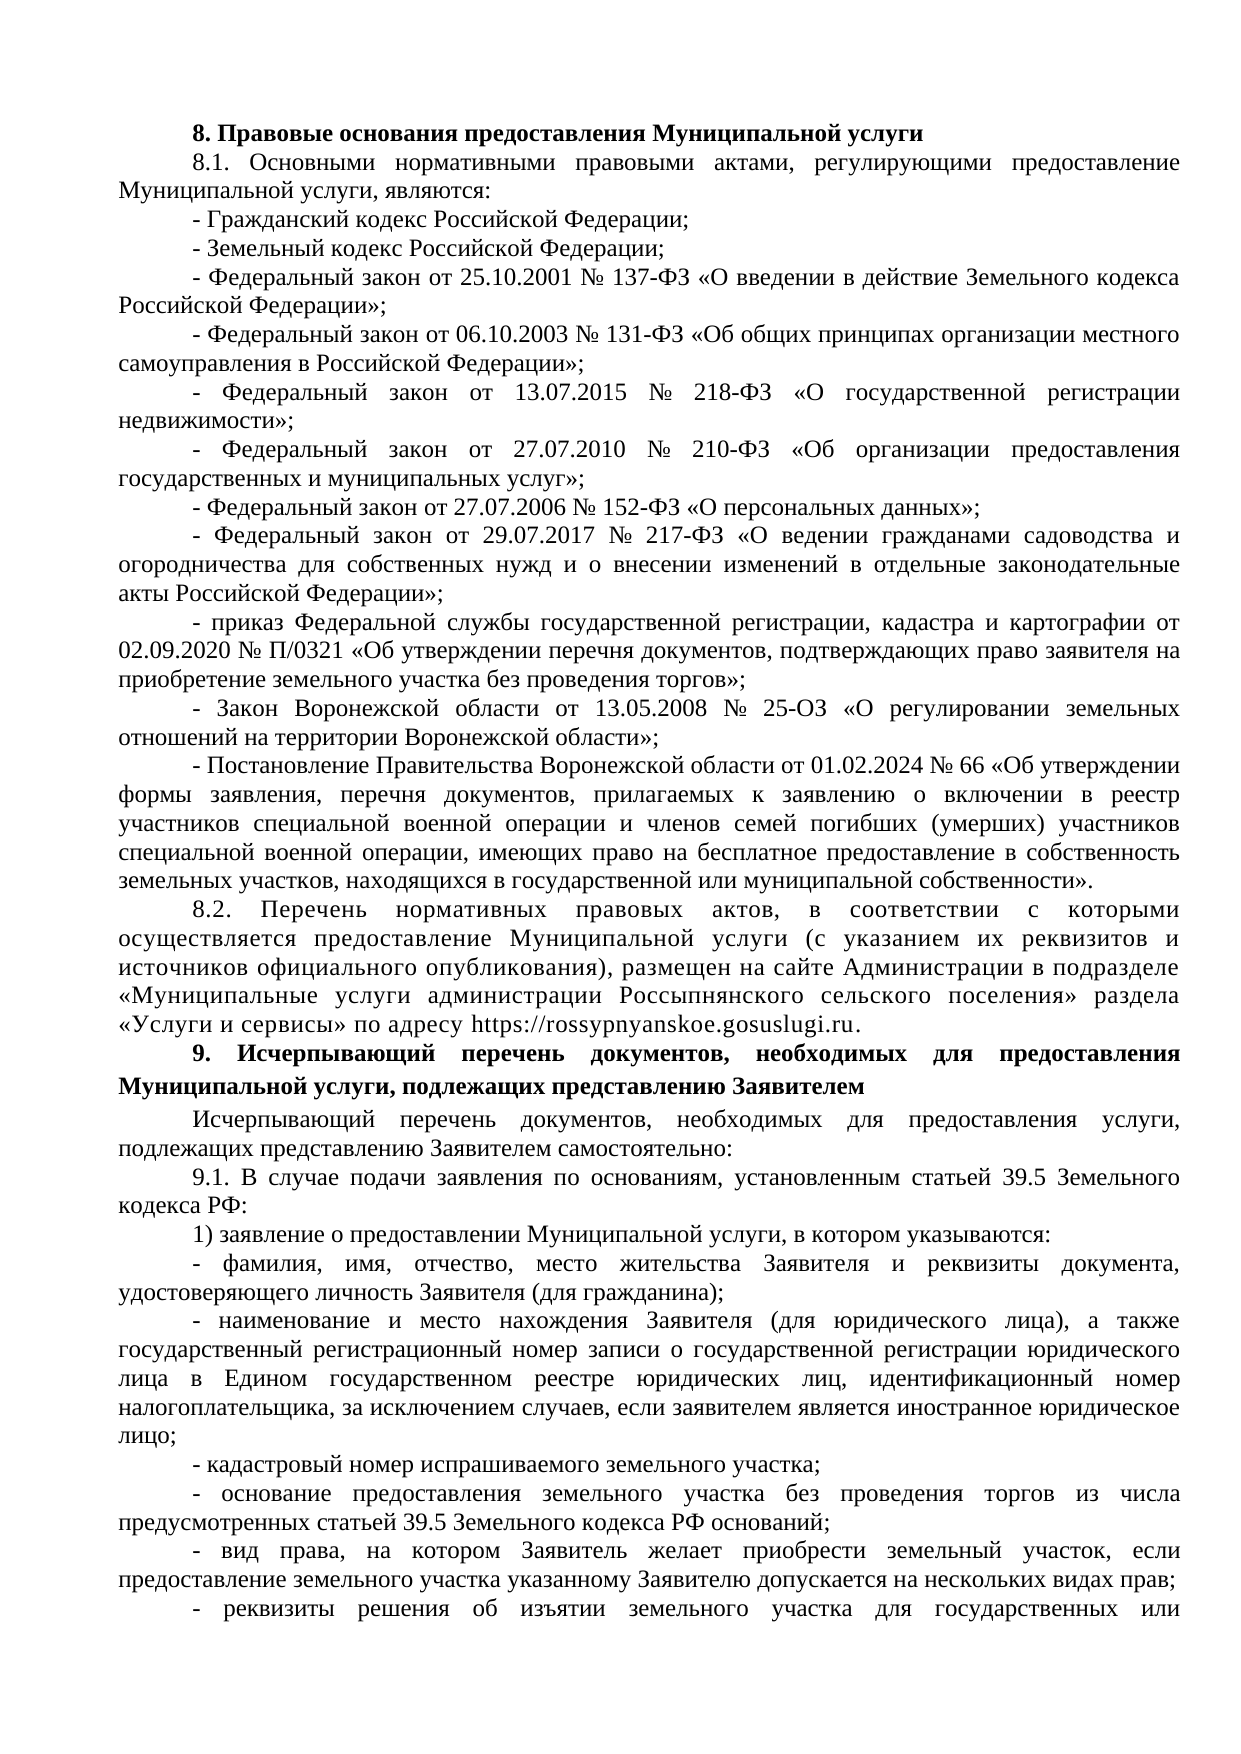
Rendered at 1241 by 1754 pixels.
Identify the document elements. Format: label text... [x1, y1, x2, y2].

text - Федеральный закон от 29.07.2017 № 217-ФЗ «О ведении гражданами садоводства и огородничества для собственных нужд и о внесении изменений в отдельные законодательные акты Российской Федерации»; [118, 521, 1181, 607]
text - наименование и место нахождения Заявителя (для юридического лица), а также государственный регистрационный номер записи о государственной регистрации юридического лица в Едином государственном реестре юридических лиц, идентификационный номер налогоплательщика, за исключением случаев, если заявителем является иностранное юридическое лицо; [118, 1305, 1181, 1449]
list - Закон Воронежской области от 13.05.2008 № 25-ОЗ «О регулировании земельных отношений на территории Воронежской области»; [118, 693, 1181, 751]
text - Гражданский кодекс Российской Федерации; [118, 204, 1181, 233]
text - кадастровый номер испрашиваемого земельного участка; [118, 1449, 1181, 1478]
list Исчерпывающий перечень документов, необходимых для предоставления услуги, подлежащих представлению Заявителем самостоятельно: [118, 1104, 1181, 1162]
text - основание предоставления земельного участка без проведения торгов из числа предусмотренных статьей 39.5 Земельного кодекса РФ оснований; [118, 1478, 1181, 1535]
text - вид права, на котором Заявитель желает приобрести земельный участок, если предоставление земельного участка указанному Заявителю допускается на нескольких видах прав; [118, 1535, 1181, 1593]
text - Федеральный закон от 25.10.2001 № 137-ФЗ «О введении в действие Земельного кодекса Российской Федерации»; [118, 262, 1181, 319]
list - Федеральный закон от 27.07.2006 № 152-ФЗ «О персональных данных»; [118, 492, 1181, 521]
list 9. Исчерпывающий перечень документов, необходимых для предоставления Муниципальной услуги, подлежащих представлению Заявителем [118, 1038, 1181, 1100]
text - Земельный кодекс Российской Федерации; [118, 233, 1181, 262]
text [118, 1593, 1181, 1622]
text 8.2. Перечень нормативных правовых актов, в соответствии с которыми осуществляется предоставление Муниципальной услуги (с указанием их реквизитов и источников официального опубликования), размещен на сайте Администрации в подразделе «Муниципальные услуги администрации Россыпнянского сельского поселения» раздела «Услуги и сервисы» по адресу https://rossypnyanskoe.gosuslugi.ru. [118, 894, 1181, 1038]
text - Постановление Правительства Воронежской области от 01.02.2024 № 66 «Об утверждении формы заявления, перечня документов, прилагаемых к заявлению о включении в реестр участников специальной военной операции и членов семей погибших (умерших) участников специальной военной операции, имеющих право на бесплатное предоставление в собственность земельных участков, находящихся в государственной или муниципальной собственности». [118, 751, 1181, 894]
text 8.1. Основными нормативными правовыми актами, регулирующими предоставление Муниципальной услуги, являются: [118, 147, 1181, 204]
list - Федеральный закон от 06.10.2003 № 131-ФЗ «Об общих принципах организации местного самоуправления в Российской Федерации»; [118, 319, 1181, 377]
text 8. Правовые основания предоставления Муниципальной услуги [118, 118, 1181, 147]
list - Федеральный закон от 27.07.2010 № 210-ФЗ «Об организации предоставления государственных и муниципальных услуг»; [118, 434, 1181, 492]
text - фамилия, имя, отчество, место жительства Заявителя и реквизиты документа, удостоверяющего личность Заявителя (для гражданина); [118, 1248, 1181, 1305]
list - Федеральный закон от 13.07.2015 № 218-ФЗ «О государственной регистрации недвижимости»; [118, 377, 1181, 434]
text 1) заявление о предоставлении Муниципальной услуги, в котором указываются: [118, 1219, 1181, 1248]
text 9.1. В случае подачи заявления по основаниям, установленным статьей 39.5 Земельного кодекса РФ: [118, 1162, 1181, 1219]
text - приказ Федеральной службы государственной регистрации, кадастра и картографии от 02.09.2020 № П/0321 «Об утверждении перечня документов, подтверждающих право заявителя на приобретение земельного участка без проведения торгов»; [118, 607, 1181, 693]
